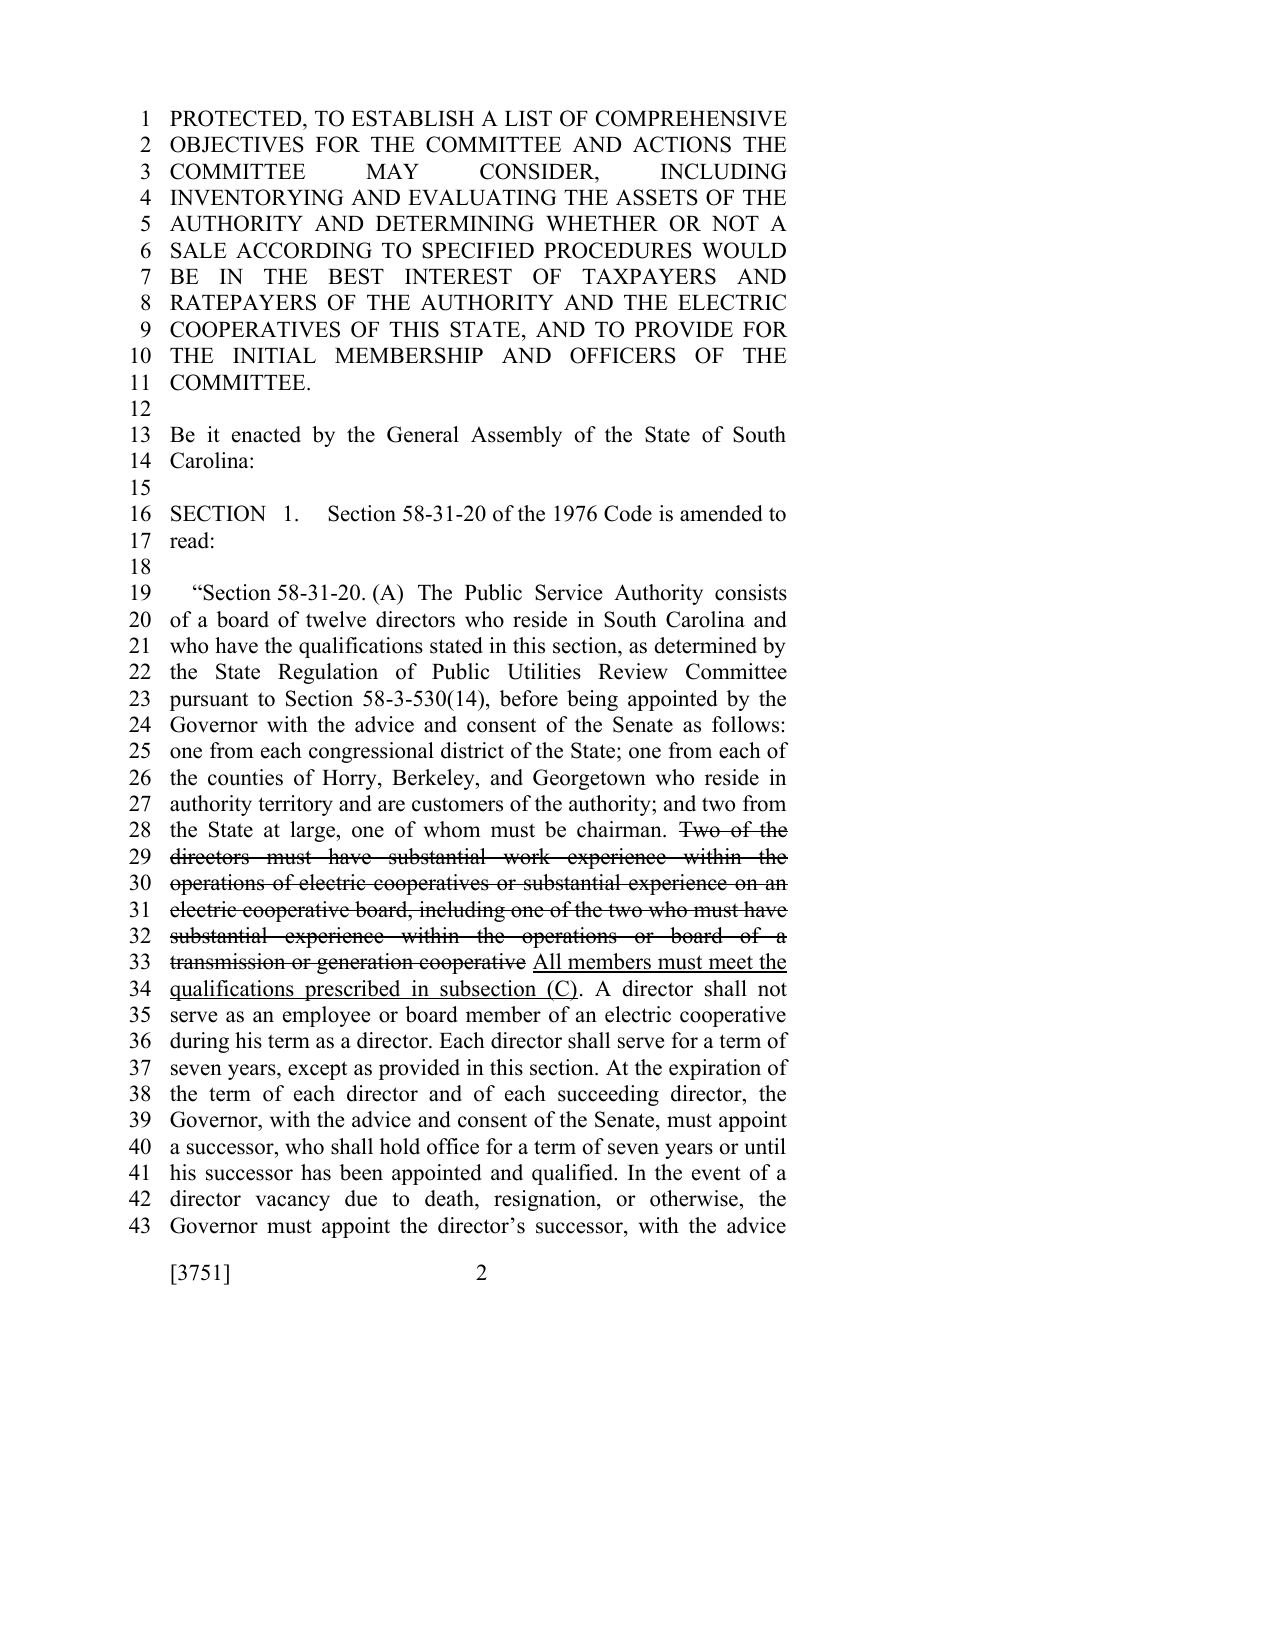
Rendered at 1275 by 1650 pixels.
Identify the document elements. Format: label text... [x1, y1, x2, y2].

text SECTION 1. Section 58-31-20 of the 1976 Code is amended to read: [169, 500, 787, 553]
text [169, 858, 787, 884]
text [169, 937, 787, 1238]
text Be it enacted by the General Assembly of the State of South Carolina: [169, 421, 787, 474]
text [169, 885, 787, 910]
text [169, 105, 787, 395]
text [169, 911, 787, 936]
